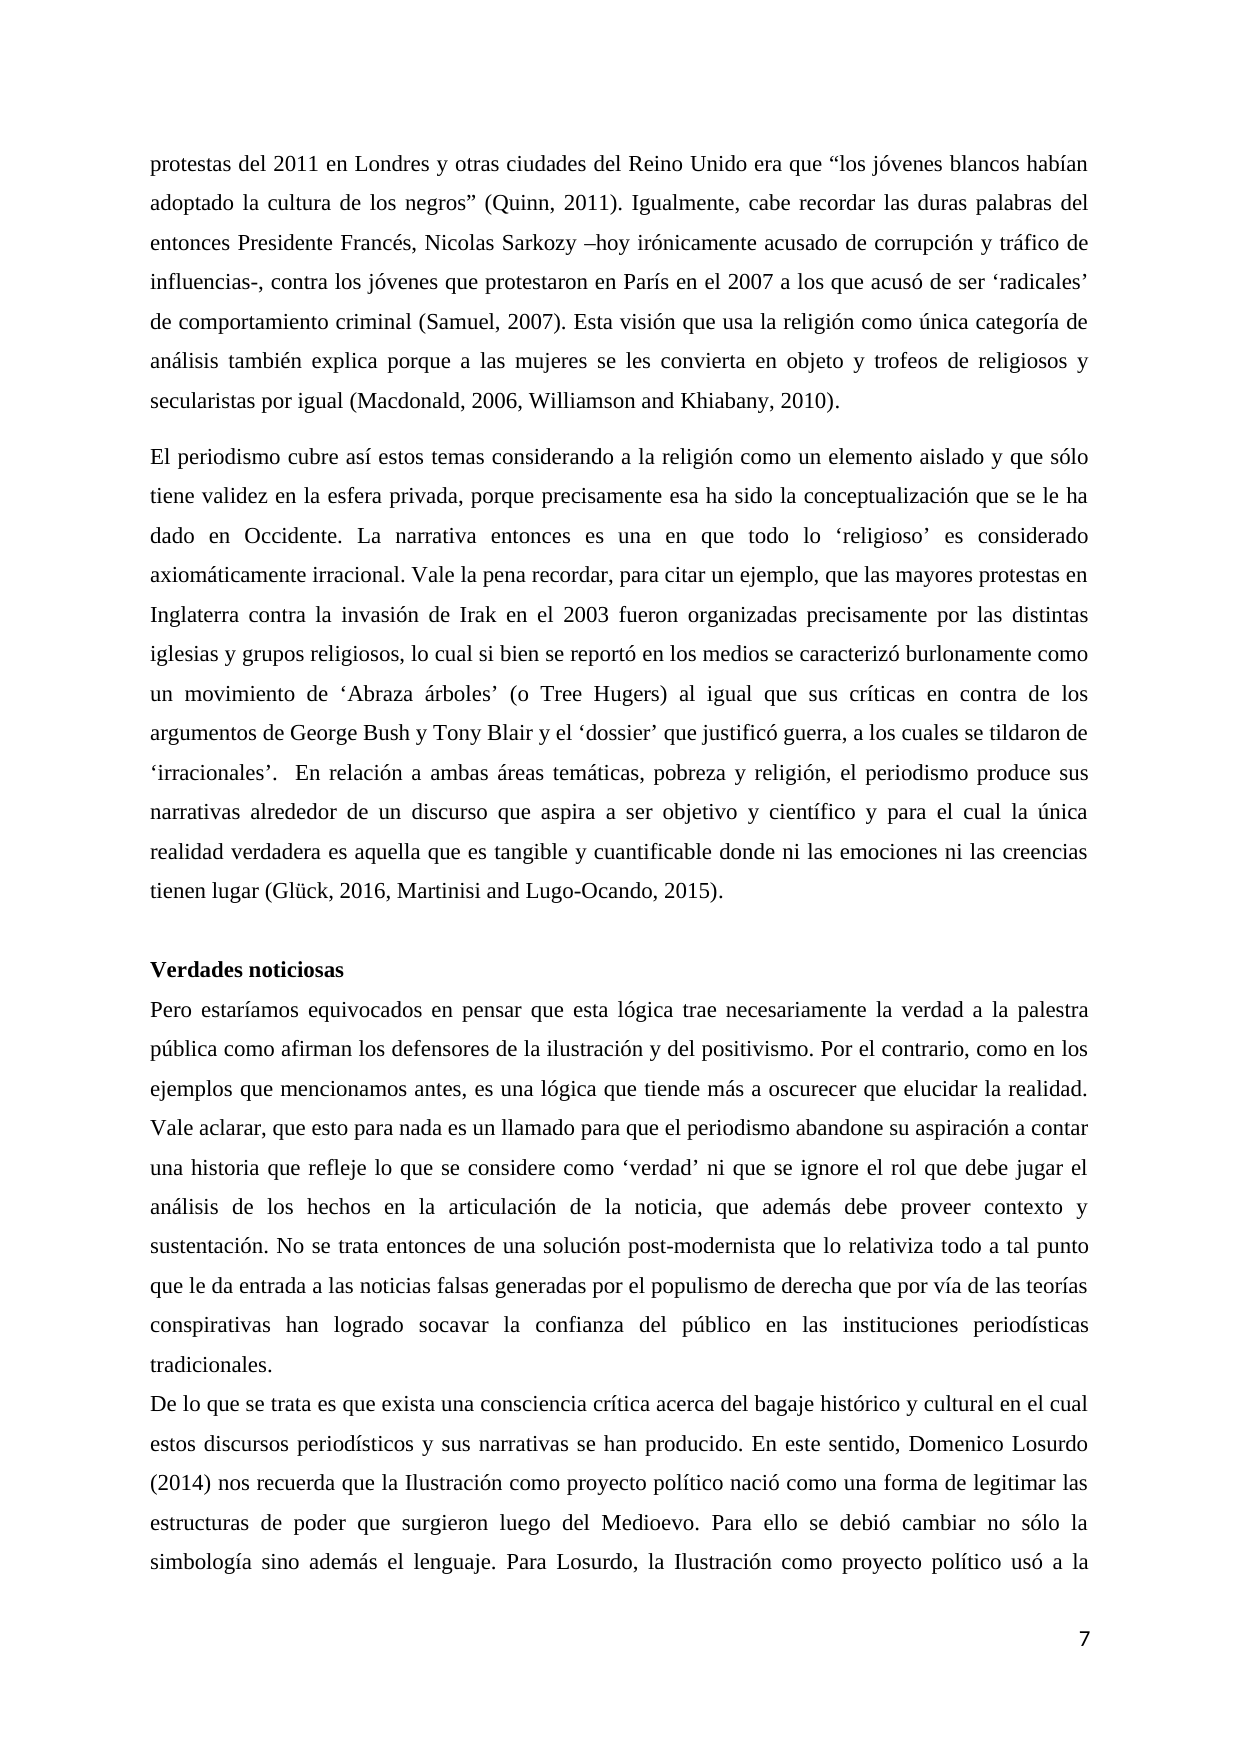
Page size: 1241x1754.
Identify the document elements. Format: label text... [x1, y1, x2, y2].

text El periodismo cubre así estos temas considerando a la religión como un elemento aislado y que sólo tiene validez en la esfera privada, porque precisamente esa ha sido la conceptualización que se le ha dado en Occidente. La narrativa entonces es una en que todo lo ‘religioso’ es considerado axiomáticamente irracional. Vale la pena recordar, para citar un ejemplo, que las mayores protestas en Inglaterra contra la invasión de Irak en el 2003 fueron organizadas precisamente por las distintas iglesias y grupos religiosos, lo cual si bien se reportó en los medios se caracterizó burlonamente como un movimiento de ‘Abraza árboles’ (o Tree Hugers) al igual que sus críticas en contra de los argumentos de George Bush y Tony Blair y el ‘dossier’ que justificó guerra, a los cuales se tildaron de ‘irracionales’. En relación a ambas áreas temáticas, pobreza y religión, el periodismo produce sus narrativas alrededor de un discurso que aspira a ser objetivo y científico y para el cual la única realidad verdadera es aquella que es tangible y cuantificable donde ni las emociones ni las creencias tienen lugar (Glück, 2016, Martinisi and Lugo-Ocando, 2015). [150, 443, 1090, 904]
text Pero estaríamos equivocados en pensar que esta lógica trae necesariamente la verdad a la palestra pública como afirman los defensores de la ilustración y del positivismo. Por el contrario, como en los ejemplos que mencionamos antes, es una lógica que tiende más a oscurecer que elucidar la realidad. Vale aclarar, que esto para nada es un llamado para que el periodismo abandone su aspiración a contar una historia que refleje lo que se considere como ‘verdad’ ni que se ignore el rol que debe jugar el análisis de los hechos en la articulación de la noticia, que además debe proveer contexto y sustentación. No se trata entonces de una solución post-modernista que lo relativiza todo a tal punto que le da entrada a las noticias falsas generadas por el populismo de derecha que por vía de las teorías conspirativas han logrado socavar la confianza del público en las instituciones periodísticas tradicionales. [150, 996, 1090, 1377]
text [150, 1391, 1090, 1575]
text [150, 150, 1090, 413]
text Verdades noticiosas [150, 956, 1090, 983]
